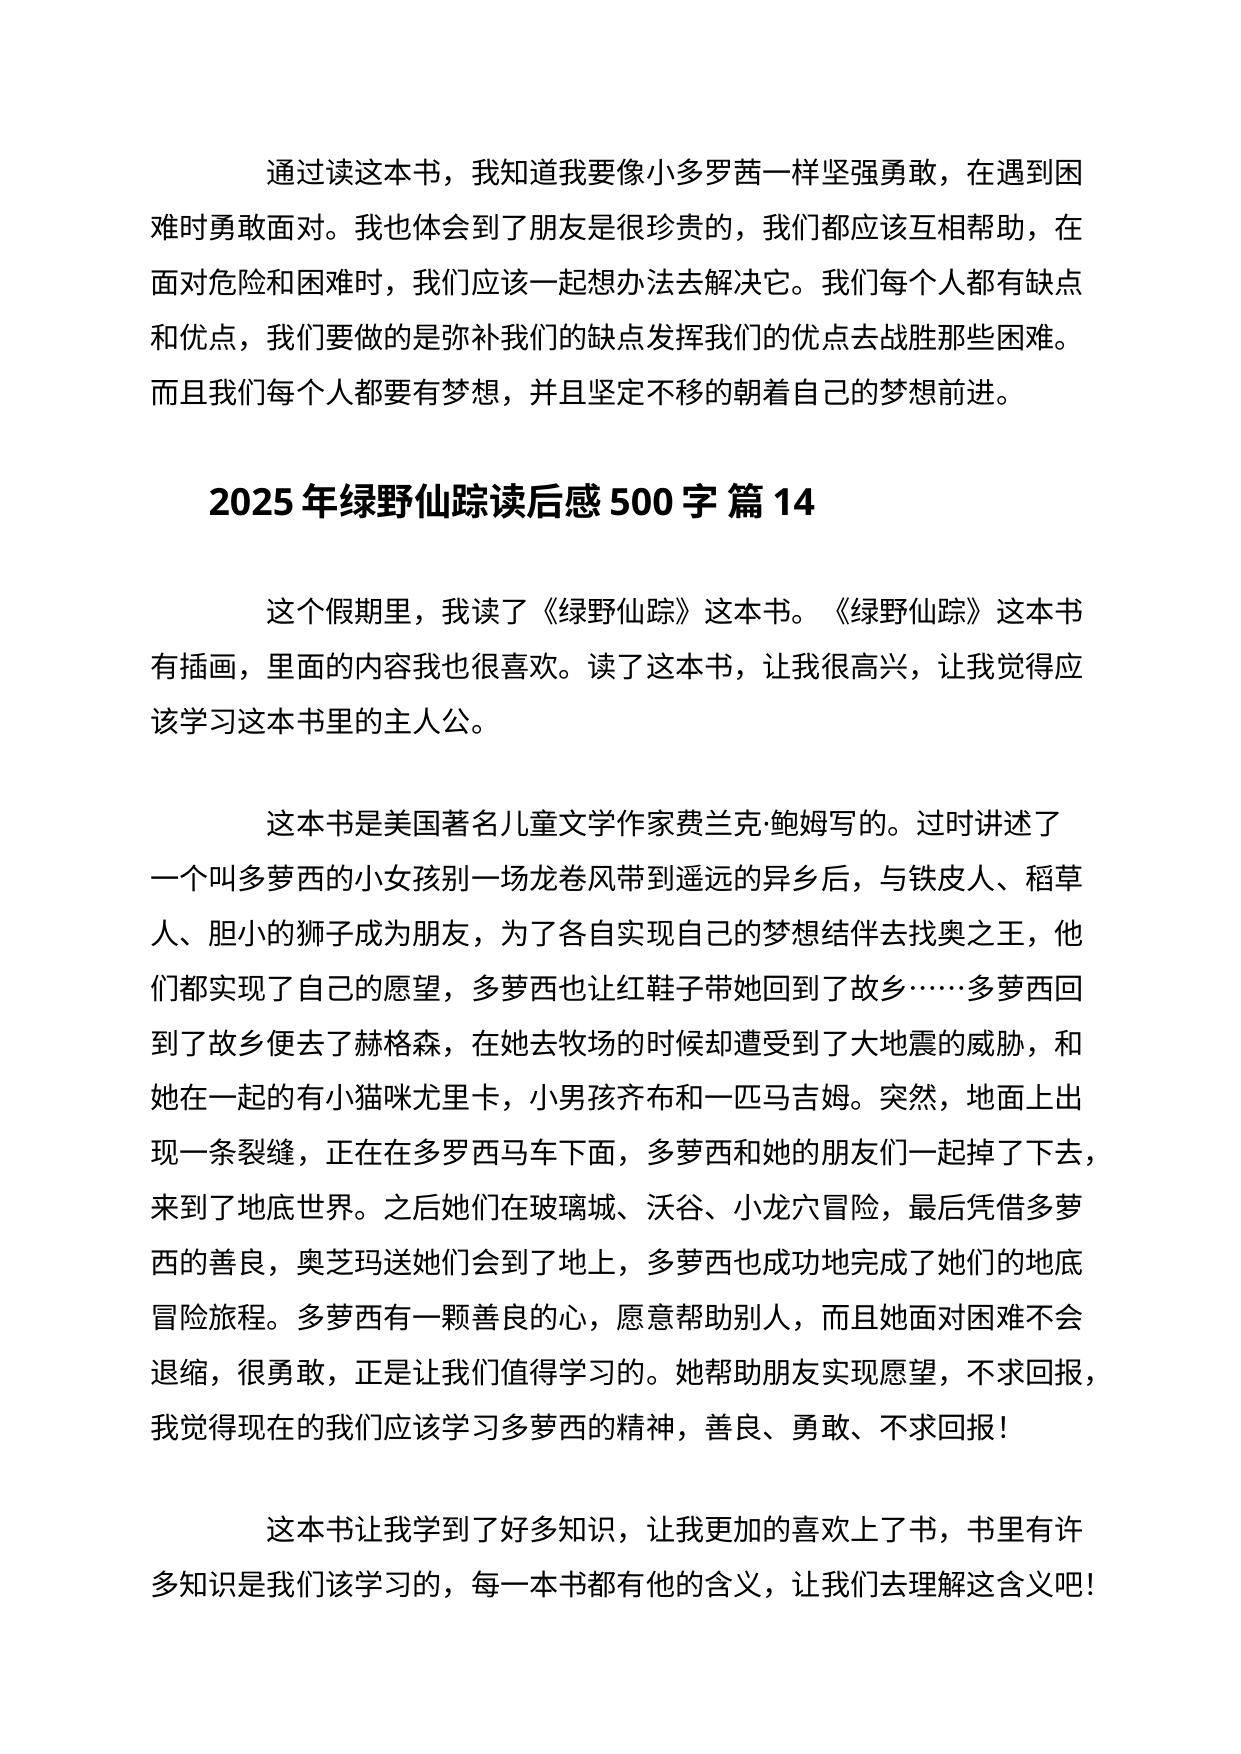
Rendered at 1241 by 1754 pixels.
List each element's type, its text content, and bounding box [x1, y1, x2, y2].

text 2025年绿野仙踪读后感500字 篇14 [150, 471, 1090, 526]
text 这个假期里，我读了《绿野仙踪》这本书。《绿野仙踪》这本书有插画，里面的内容我也很喜欢。读了这本书，让我很高兴，让我觉得应该学习这本书里的主人公。 [150, 589, 1090, 741]
text 这本书是美国著名儿童文学作家费兰克·鲍姆写的。过时讲述了一个叫多萝西的小女孩别一场龙卷风带到遥远的异乡后，与铁皮人、稻草人、胆小的狮子成为朋友，为了各自实现自己的梦想结伴去找奥之王，他们都实现了自己的愿望，多萝西也让红鞋子带她回到了故乡……多萝西回到了故乡便去了赫格森，在她去牧场的时候却遭受到了大地震的威胁，和她在一起的有小猫咪尤里卡，小男孩齐布和一匹马吉姆。突然，地面上出现一条裂缝，正在在多罗西马车下面，多萝西和她的朋友们一起掉了下去，来到了地底世界。之后她们在玻璃城、沃谷、小龙穴冒险，最后凭借多萝西的善良，奥芝玛送她们会到了地上，多萝西也成功地完成了她们的地底冒险旅程。多萝西有一颗善良的心，愿意帮助别人，而且她面对困难不会退缩，很勇敢，正是让我们值得学习的。她帮助朋友实现愿望，不求回报，我觉得现在的我们应该学习多萝西的精神，善良、勇敢、不求回报！ [150, 801, 1090, 1447]
text 这本书让我学到了好多知识，让我更加的喜欢上了书，书里有许多知识是我们该学习的，每一本书都有他的含义，让我们去理解这含义吧！ [150, 1506, 1090, 1603]
text 通过读这本书，我知道我要像小多罗茜一样坚强勇敢，在遇到困难时勇敢面对。我也体会到了朋友是很珍贵的，我们都应该互相帮助，在面对危险和困难时，我们应该一起想办法去解决它。我们每个人都有缺点和优点，我们要做的是弥补我们的缺点发挥我们的优点去战胜那些困难。而且我们每个人都要有梦想，并且坚定不移的朝着自己的梦想前进。 [150, 150, 1090, 412]
